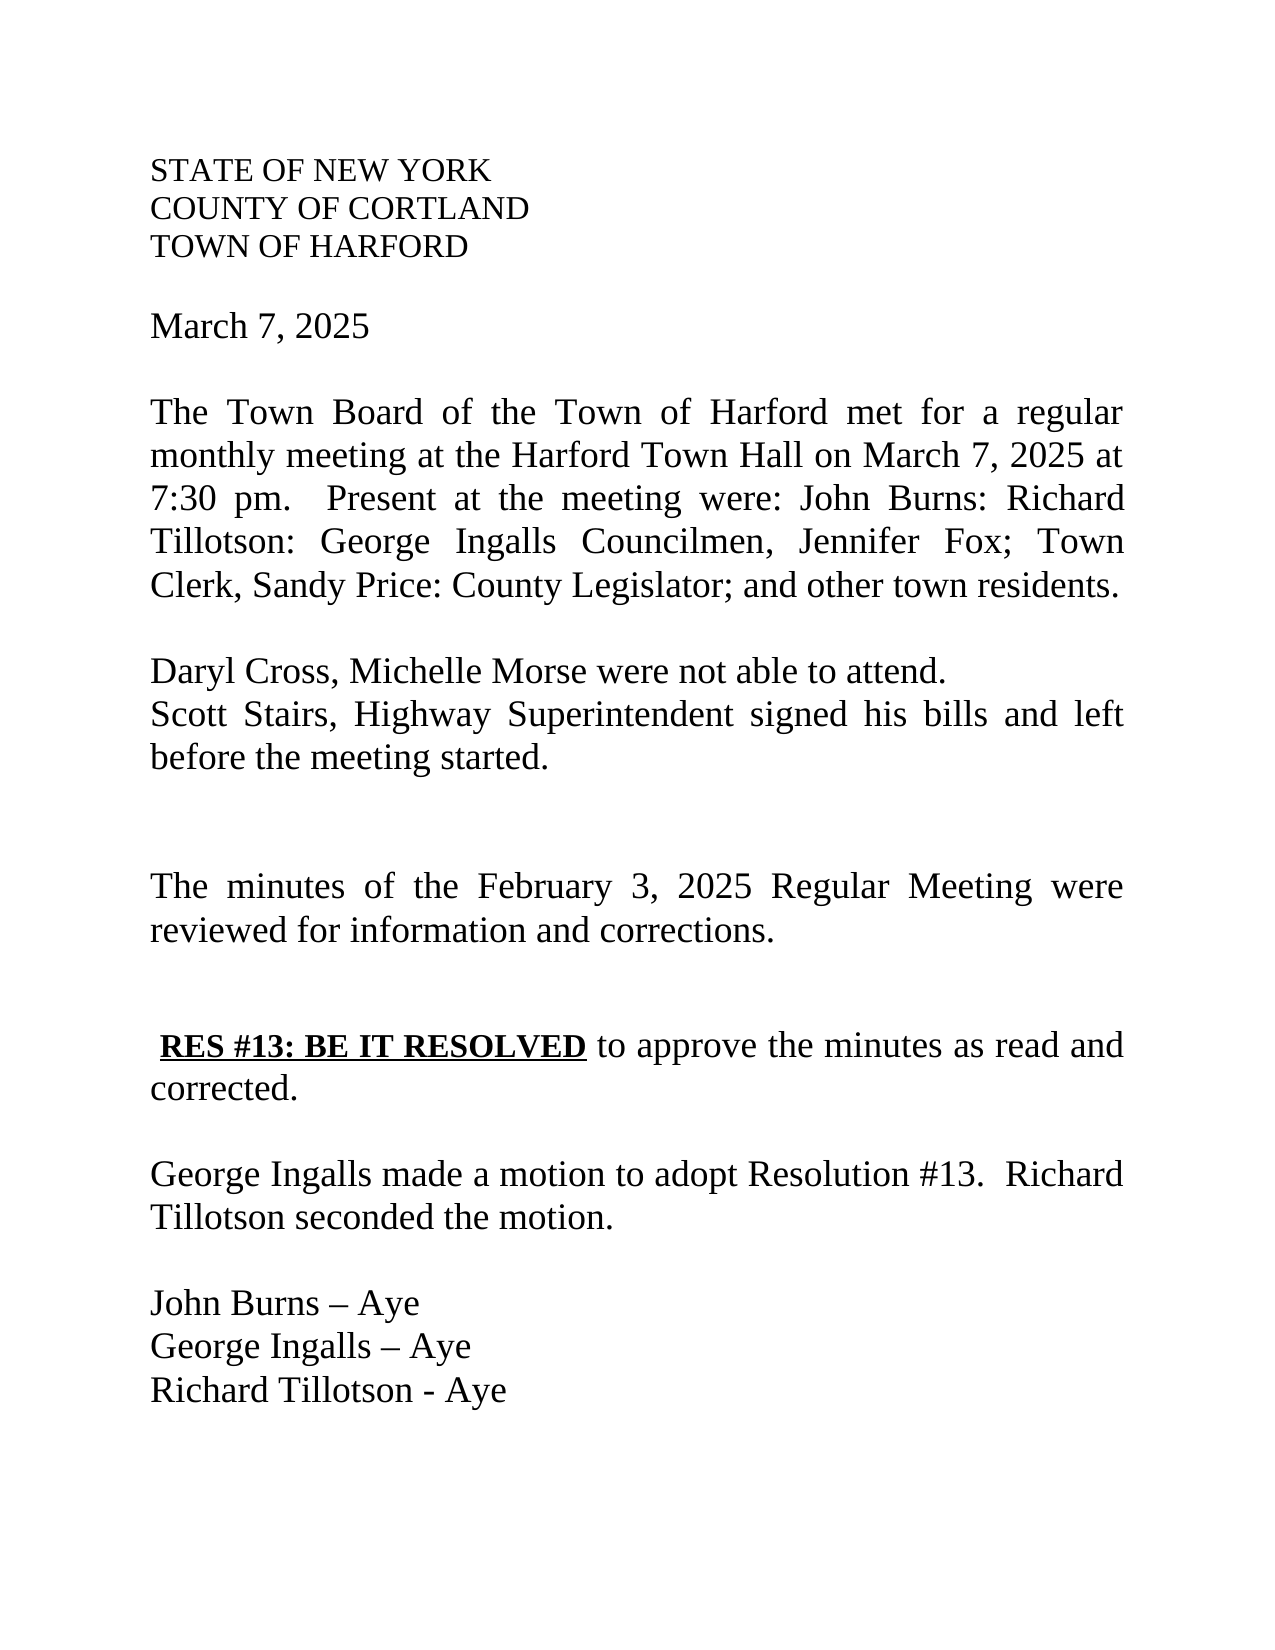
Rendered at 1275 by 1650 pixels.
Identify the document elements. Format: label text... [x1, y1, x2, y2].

text The minutes of the February 3, 2025 Regular Meeting were reviewed for information and corrections. [150, 864, 1125, 950]
text Scott Stairs, Highway Superintendent signed his bills and left before the meeting started. [150, 691, 1125, 778]
text TOWN OF HARFORD [150, 227, 1125, 265]
text STATE OF NEW YORK [150, 150, 1125, 188]
text The Town Board of the Town of Harford met for a regular monthly meeting at the Harford Town Hall on March 7, 2025 at 7:30 pm. Present at the meeting were: John Burns: Richard Tillotson: George Ingalls Councilmen, Jennifer Fox; Town Clerk, Sandy Price: County Legislator; and other town residents. [150, 389, 1125, 605]
text RES #13: BE IT RESOLVED to approve the minutes as read and corrected. [150, 1022, 1125, 1108]
text John Burns – Aye [150, 1281, 1125, 1324]
text March 7, 2025 [150, 303, 1125, 346]
text George Ingalls made a motion to adopt Resolution #13. Richard Tillotson seconded the motion. [150, 1151, 1125, 1238]
text George Ingalls – Aye [150, 1324, 1125, 1367]
text Richard Tillotson - Aye [150, 1367, 1125, 1410]
text Daryl Cross, Michelle Morse were not able to attend. [150, 648, 1125, 691]
text COUNTY OF CORTLAND [150, 188, 1125, 227]
